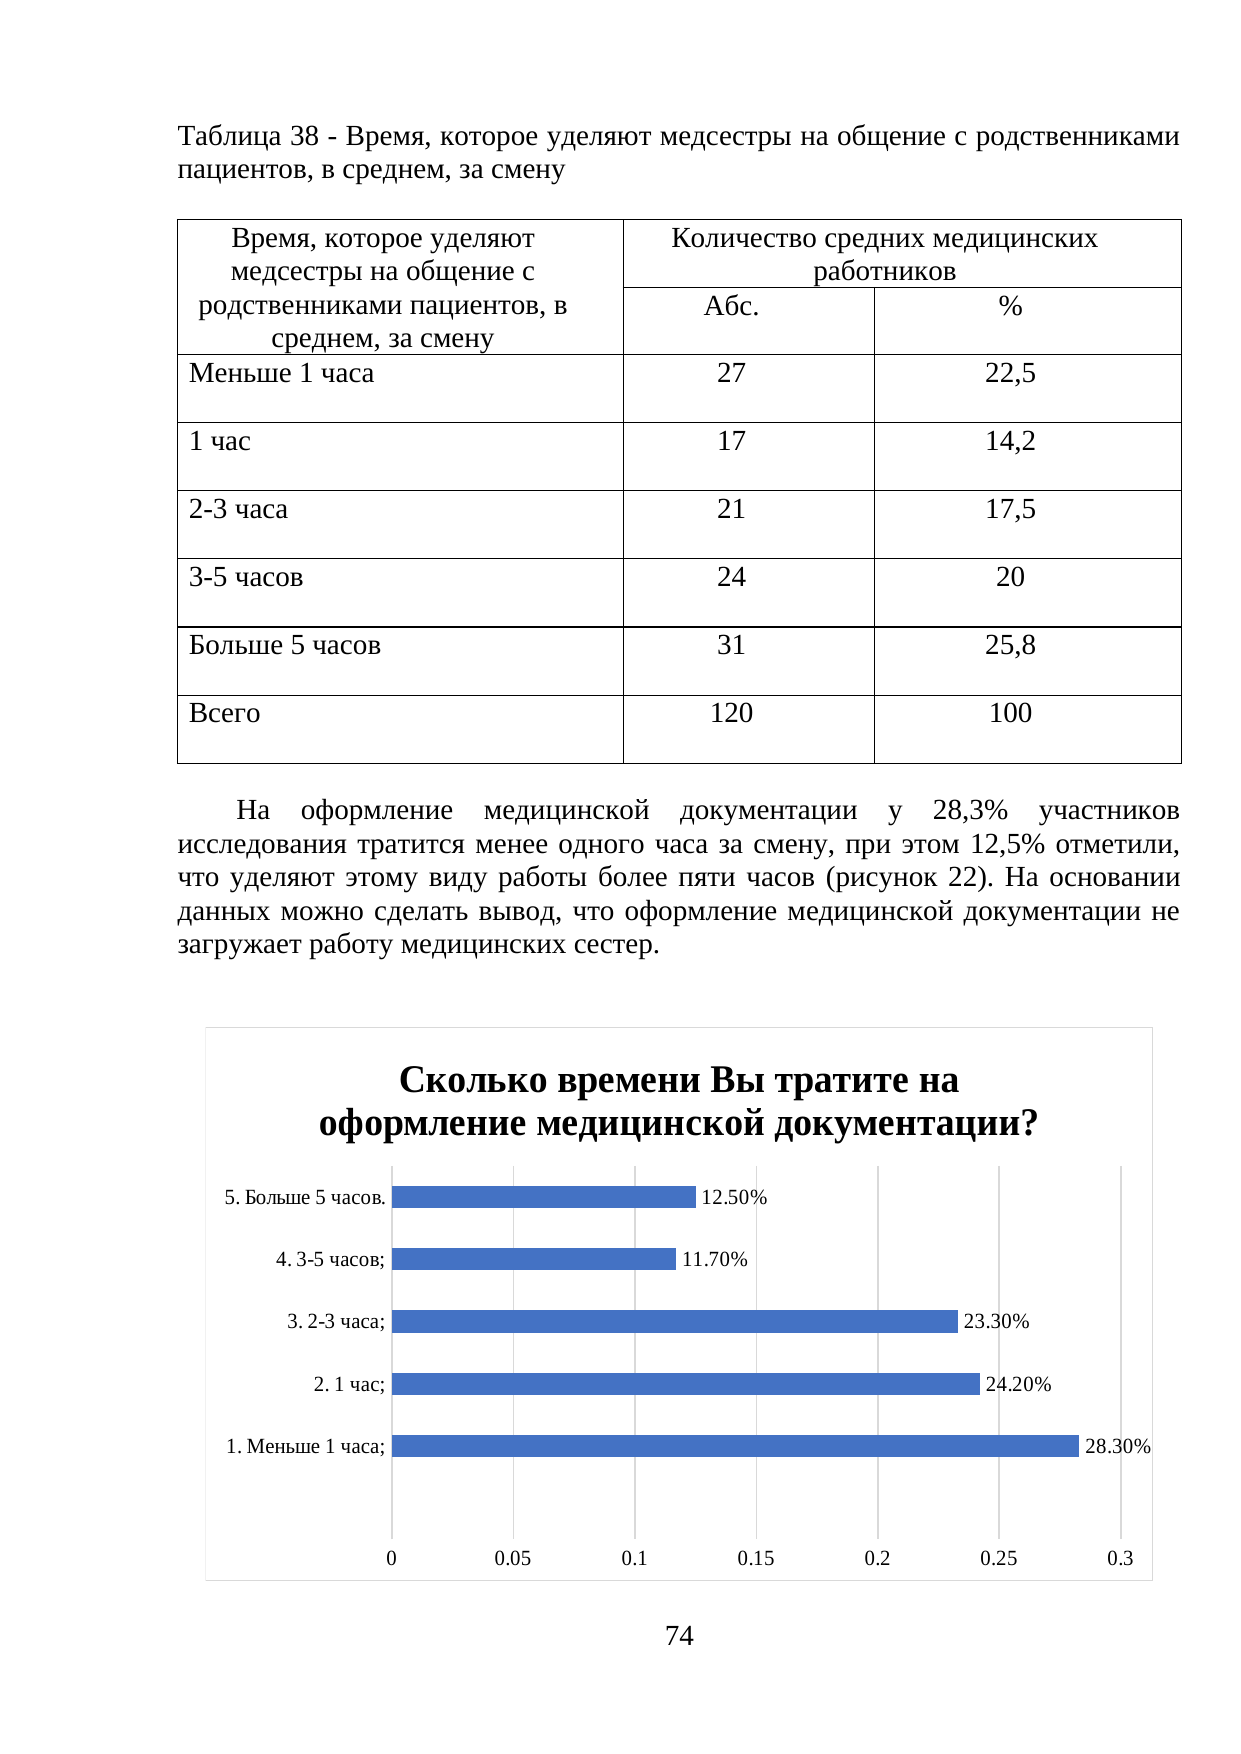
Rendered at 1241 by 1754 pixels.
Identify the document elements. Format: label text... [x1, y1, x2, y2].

table_cell 21 [624, 491, 874, 558]
table_cell Меньше 1 часа [178, 355, 623, 422]
table_cell 31 [624, 628, 874, 694]
table_header Время, которое уделяют медсестры на общение с родственниками пациентов, в среднем, за смену [178, 220, 623, 354]
table_cell 27 [624, 355, 874, 422]
table_header Количество средних медицинских работников [624, 220, 1181, 287]
table_cell Абс. [624, 288, 874, 354]
table_cell 17 [624, 423, 874, 490]
table_cell 3-5 часов [178, 559, 623, 626]
table_cell 24 [624, 559, 874, 626]
table_cell 100 [875, 696, 1181, 763]
table_cell Всего [178, 696, 623, 763]
table_cell 120 [624, 696, 874, 763]
table_cell 20 [875, 559, 1181, 626]
table_cell % [875, 288, 1181, 354]
text На оформление медицинской документации у 28,3% участников исследования тратится менее одного часа за смену, при этом 12,5% отметили, что уделяют этому виду работы более пяти часов (рисунок 22). На основании данных можно сделать вывод, что оформление медицинской документации не загружает работу медицинских сестер. [177, 792, 1181, 960]
table_cell 25,8 [875, 628, 1181, 694]
table_cell Больше 5 часов [178, 628, 623, 694]
table_cell 2-3 часа [178, 491, 623, 558]
table_cell 1 час [178, 423, 623, 490]
table_cell 14,2 [875, 423, 1181, 490]
text Таблица 38 - Время, которое уделяют медсестры на общение с родственниками пациентов, в среднем, за смену [177, 118, 1181, 185]
table_cell 17,5 [875, 491, 1181, 558]
table_cell 22,5 [875, 355, 1181, 422]
